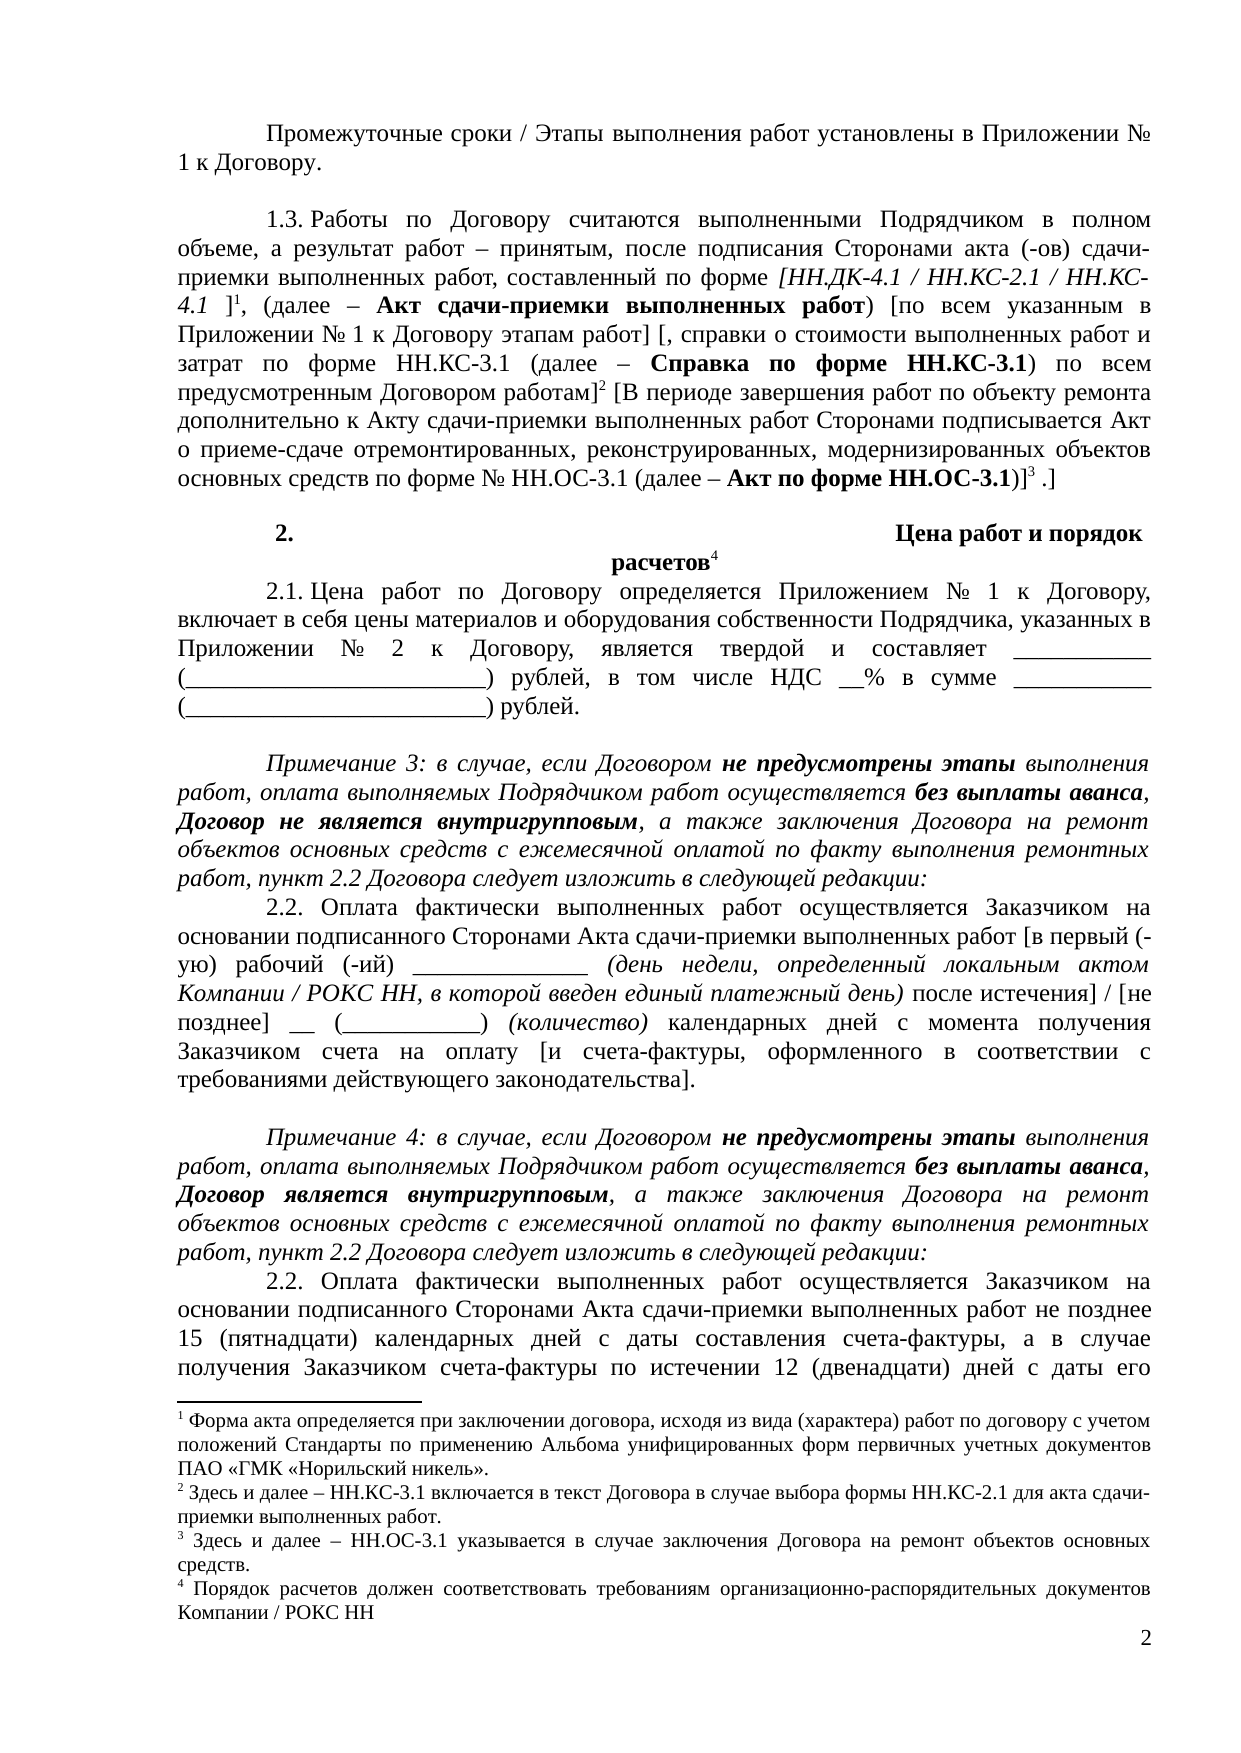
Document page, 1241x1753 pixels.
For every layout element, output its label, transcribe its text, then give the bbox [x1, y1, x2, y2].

text Примечание 4: в случае, если Договором не предусмотрены этапы выполнения работ, оплата выполняемых Подрядчиком работ осуществляется без выплаты аванса, Договор является внутригрупповым, а также заключения Договора на ремонт объектов основных средств с ежемесячной оплатой по факту выполнения ремонтных работ, пункт 2.2 Договора следует изложить в следующей редакции: [177, 1122, 1152, 1266]
subtitle Цена работ по Договору определяется Приложением № 1 к Договору, включает в себя цены материалов и оборудования собственности Подрядчика, указанных в Приложении № 2 к Договору, является твердой и составляет ___________ (________________________) рублей, в том числе НДС __% в сумме ___________ (________________________) рублей. [177, 576, 1152, 719]
text Примечание 3: в случае, если Договором не предусмотрены этапы выполнения работ, оплата выполняемых Подрядчиком работ осуществляется без выплаты аванса, Договор не является внутригрупповым, а также заключения Договора на ремонт объектов основных средств с ежемесячной оплатой по факту выполнения ремонтных работ, пункт 2.2 Договора следует изложить в следующей редакции: [177, 748, 1152, 892]
text Промежуточные сроки / Этапы выполнения работ установлены в Приложении № 1 к Договору. [177, 118, 1152, 176]
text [177, 1266, 1152, 1381]
subtitle Работы по Договору считаются выполненными Подрядчиком в полном объеме, а результат работ – принятым, после подписания Сторонами акта (-ов) сдачи-приемки выполненных работ, составленный по форме [НН.ДК-4.1 / НН.КС-2.1 / НН.КС-4.1 ], (далее – Акт сдачи-приемки выполненных работ) [по всем указанным в Приложении № 1 к Договору этапам работ] [, справки о стоимости выполненных работ и затрат по форме НН.КС-3.1 (далее – Справка по форме НН.КС-3.1) по всем предусмотренным Договором работам] [В периоде завершения работ по объекту ремонта дополнительно к Акту сдачи-приемки выполненных работ Сторонами подписывается Акт о приеме-сдаче отремонтированных, реконструированных, модернизированных объектов основных средств по форме № НН.ОС-3.1 (далее – Акт по форме НН.ОС-3.1)] .] [177, 204, 1152, 492]
text 2.2. Оплата фактически выполненных работ осуществляется Заказчиком на основании подписанного Сторонами Акта сдачи-приемки выполненных работ [в первый (-ую) рабочий (-ий) ______________ (день недели, определенный локальным актом Компании / РОКС НН, в которой введен единый платежный день) после истечения] / [не позднее] __ (___________) (количество) календарных дней с момента получения Заказчиком счета на оплату [и счета-фактуры, оформленного в соответствии с требованиями действующего законодательства]. [177, 892, 1152, 1093]
subtitle Цена работ и порядок расчетов [177, 518, 1152, 576]
